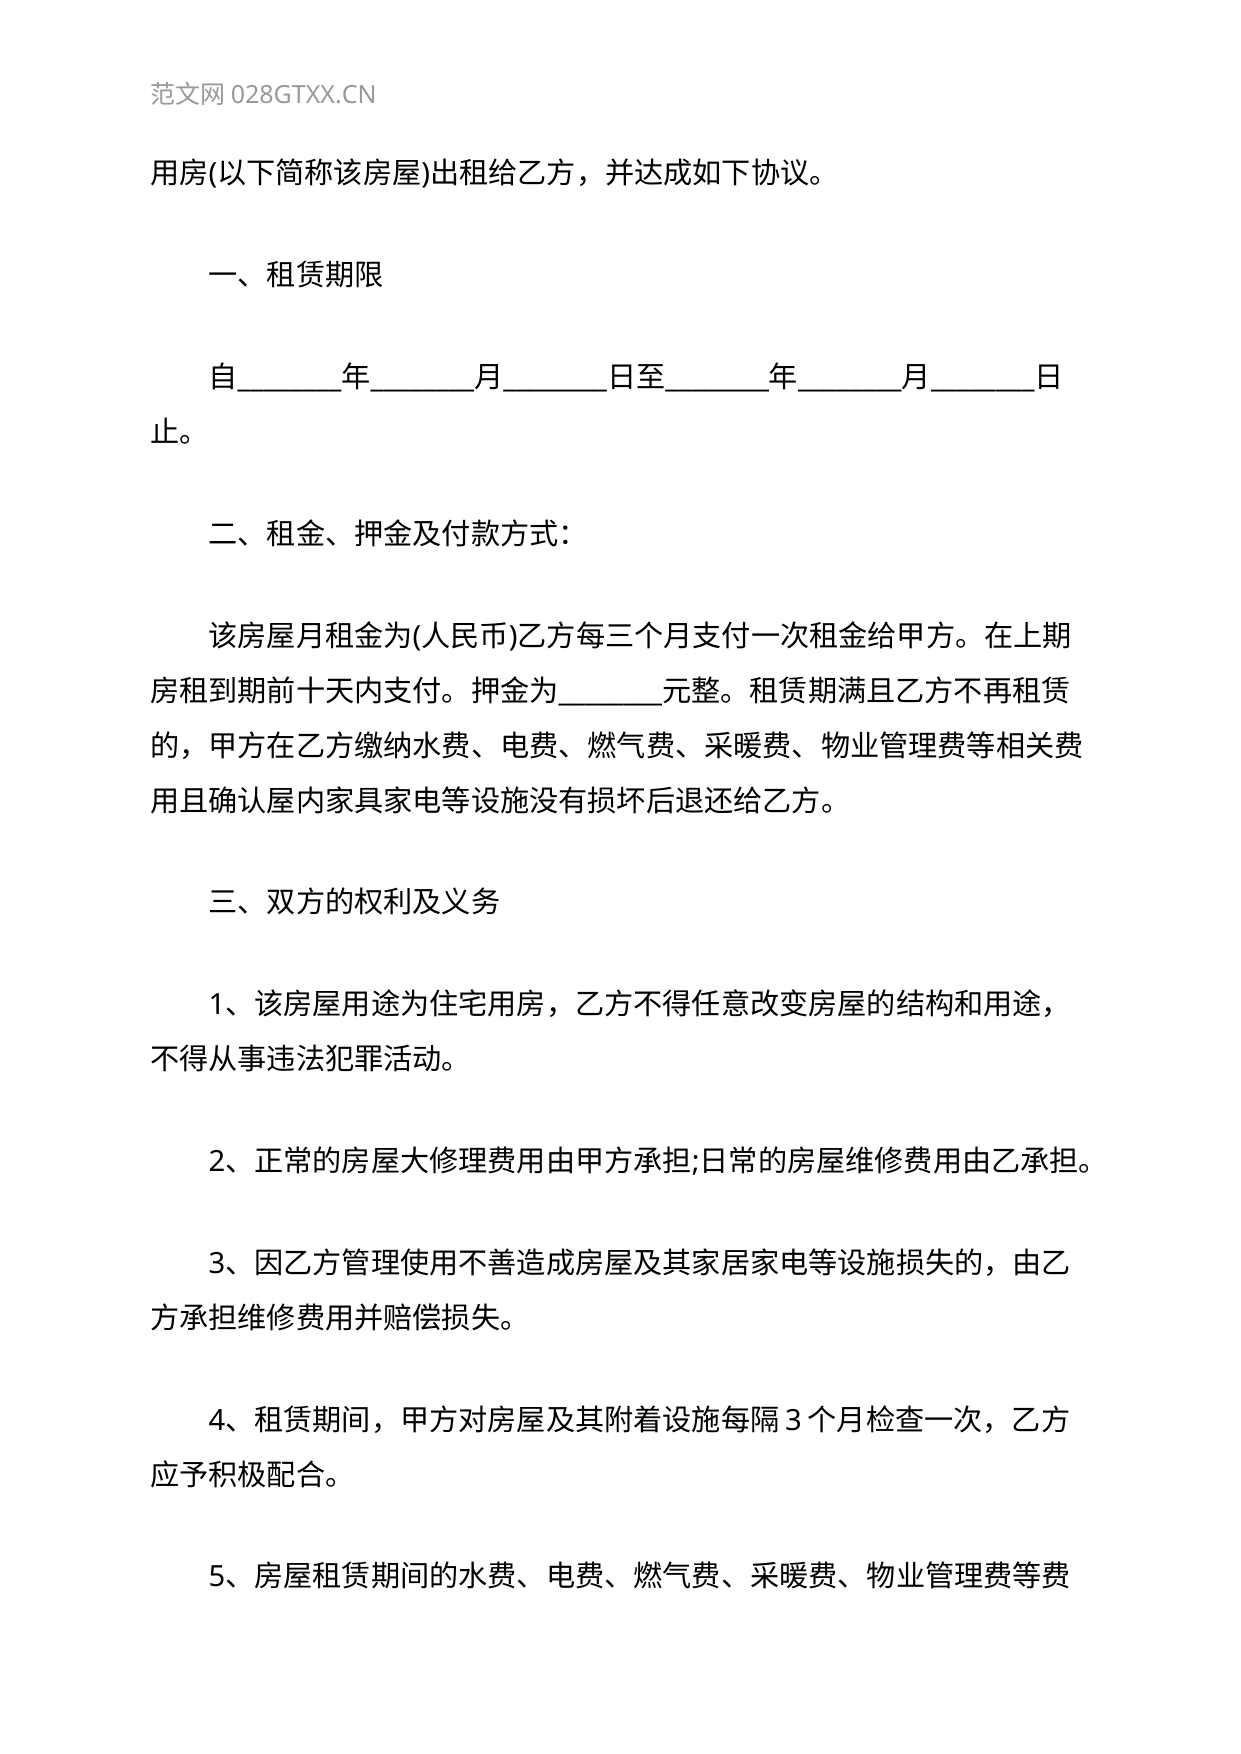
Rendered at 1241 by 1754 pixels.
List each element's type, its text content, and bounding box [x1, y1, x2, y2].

text 1、该房屋用途为住宅用房，乙方不得任意改变房屋的结构和用途，不得从事违法犯罪活动。 [150, 981, 1090, 1078]
text 2、正常的房屋大修理费用由甲方承担;日常的房屋维修费用由乙承担。 [150, 1137, 1090, 1180]
text 一、租赁期限 [150, 252, 1090, 294]
text 二、租金、押金及付款方式： [150, 511, 1090, 553]
text 3、因乙方管理使用不善造成房屋及其家居家电等设施损失的，由乙方承担维修费用并赔偿损失。 [150, 1239, 1090, 1337]
text 4、租赁期间，甲方对房屋及其附着设施每隔3个月检查一次，乙方应予积极配合。 [150, 1396, 1090, 1493]
text 该房屋月租金为(人民币)乙方每三个月支付一次租金给甲方。在上期房租到期前十天内支付。押金为________元整。租赁期满且乙方不再租赁的，甲方在乙方缴纳水费、电费、燃气费、采暖费、物业管理费等相关费用且确认屋内家具家电等设施没有损坏后退还给乙方。 [150, 612, 1090, 819]
text 自________年________月________日至________年________月________日止。 [150, 354, 1090, 451]
text 三、双方的权利及义务 [150, 879, 1090, 921]
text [150, 150, 1090, 192]
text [150, 1553, 1090, 1595]
